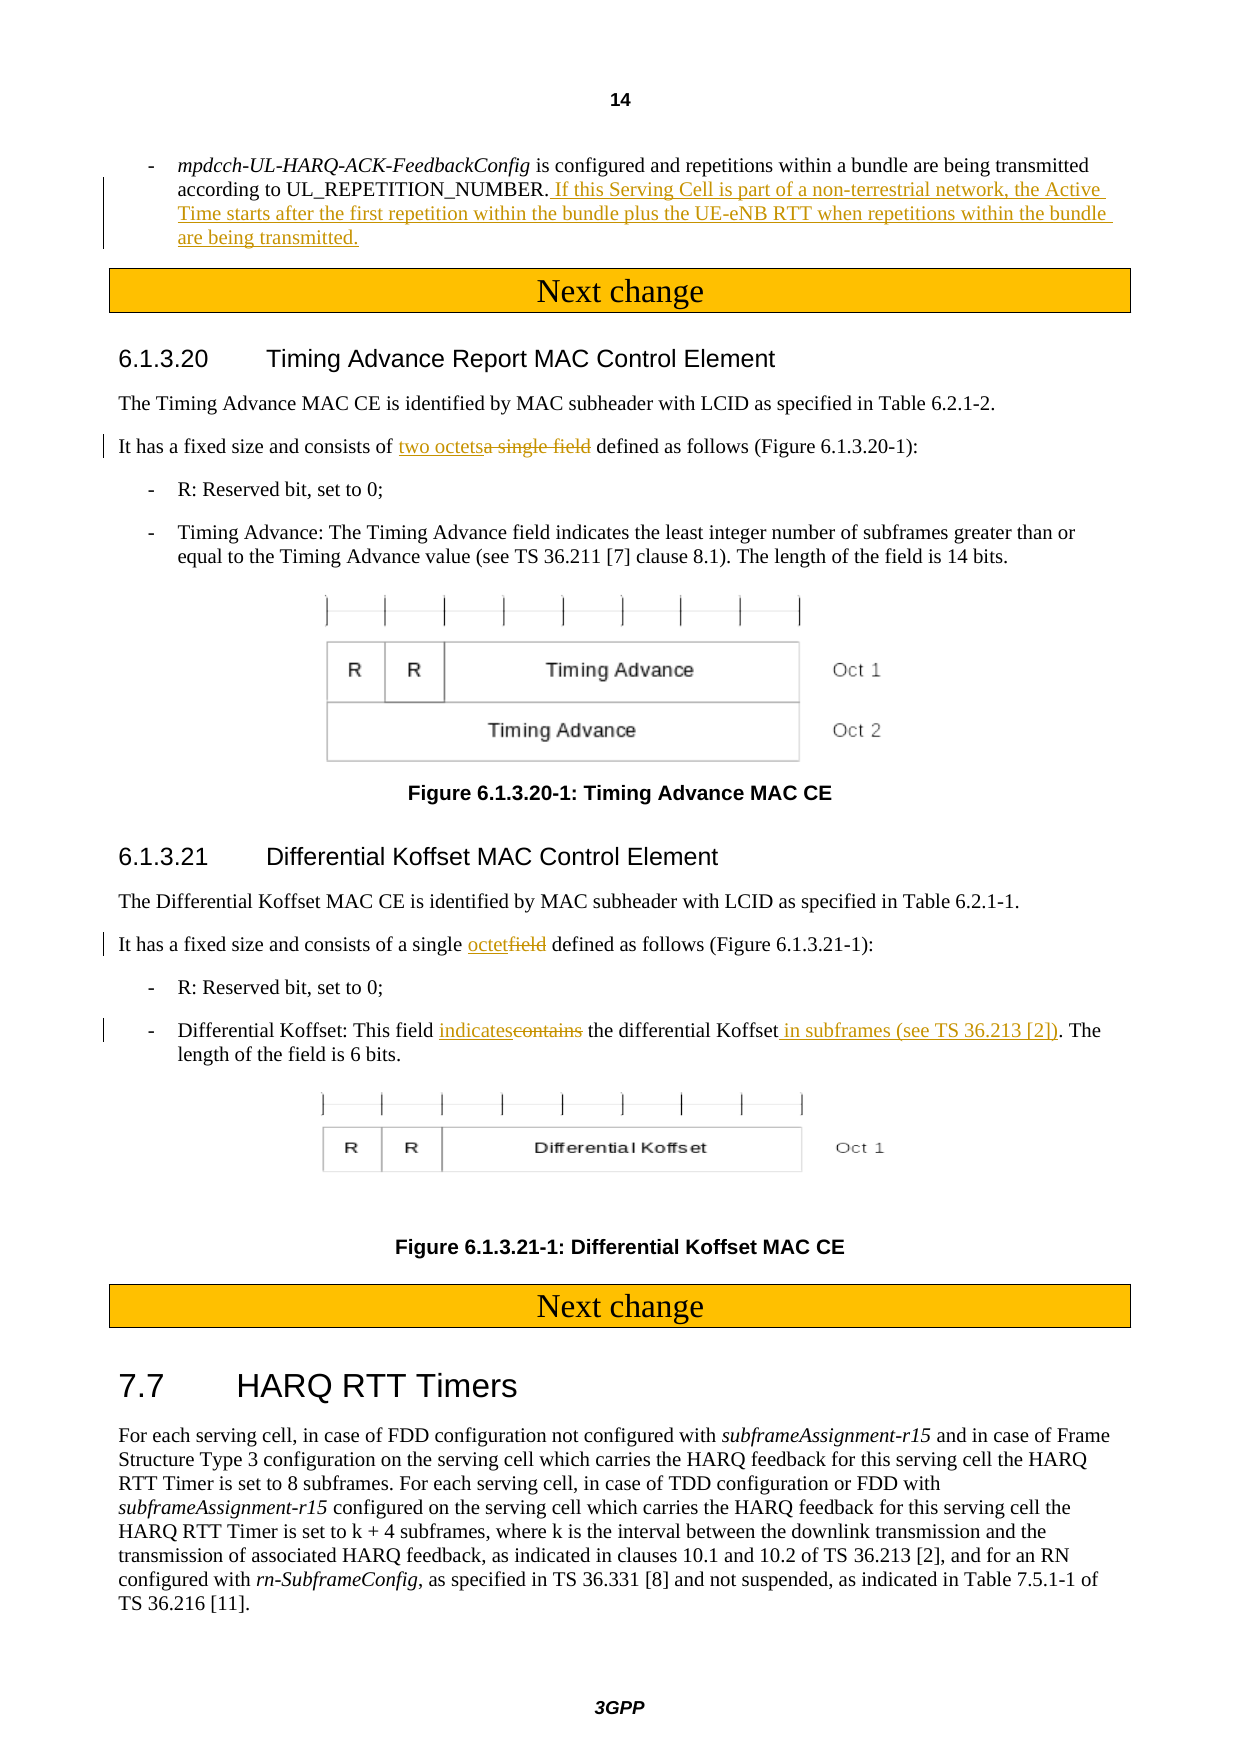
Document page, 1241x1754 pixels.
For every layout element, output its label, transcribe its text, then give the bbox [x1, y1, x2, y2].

text - R: Reserved bit, set to 0; [148, 975, 1122, 999]
text - Timing Advance: The Timing Advance field indicates the least integer number of subframes greater than or equal to the Timing Advance value (see TS 36.211 [7] clause 8.1). The length of the field is 14 bits. [148, 520, 1122, 568]
text - mpdcch-UL-HARQ-ACK-FeedbackConfig is configured and repetitions within a bundle are being transmitted according to UL_REPETITION_NUMBER. [148, 153, 1122, 249]
text - Differential Koffset: This field the differential Koffset. The length of the field is 6 bits. [148, 1018, 1122, 1066]
subtitle 6.1.3.21 Differential Koffset MAC Control Element [118, 842, 1122, 871]
text The Timing Advance MAC CE is identified by MAC subheader with LCID as specified in Table 6.2.1-2. [118, 391, 1122, 415]
text Next change [110, 1285, 1130, 1327]
text Figure 6.1.3.20-1: Timing Advance MAC CE [118, 780, 1122, 804]
text For each serving cell, in case of FDD configuration not configured with subframeAssignment-r15 and in case of Frame Structure Type 3 configuration on the serving cell which carries the HARQ feedback for this serving cell the HARQ RTT Timer is set to 8 subframes. For each serving cell, in case of TDD configuration or FDD with subframeAssignment-r15 configured on the serving cell which carries the HARQ feedback for this serving cell the HARQ RTT Timer is set to k + 4 subframes, where k is the interval between the downlink transmission and the transmission of associated HARQ feedback, as indicated in clauses 10.1 and 10.2 of TS 36.213 [2], and for an RN configured with rn-SubframeConfig, as specified in TS 36.331 [8] and not suspended, as indicated in Table 7.5.1-1 of TS 36.216 [11]. [118, 1423, 1122, 1615]
text The Differential Koffset MAC CE is identified by MAC subheader with LCID as specified in Table 6.2.1-1. [118, 889, 1122, 913]
text It has a fixed size and consists of a single defined as follows (Figure 6.1.3.21-1): [118, 932, 1122, 956]
text Figure 6.1.3.21-1: Differential Koffset MAC CE [118, 1235, 1122, 1259]
subtitle 7.7 HARQ RTT Timers [118, 1366, 1122, 1404]
text Next change [110, 269, 1130, 312]
text It has a fixed size and consists of defined as follows (Figure 6.1.3.20-1): [118, 434, 1122, 458]
text - R: Reserved bit, set to 0; [148, 477, 1122, 501]
subtitle 6.1.3.20 Timing Advance Report MAC Control Element [118, 344, 1122, 373]
